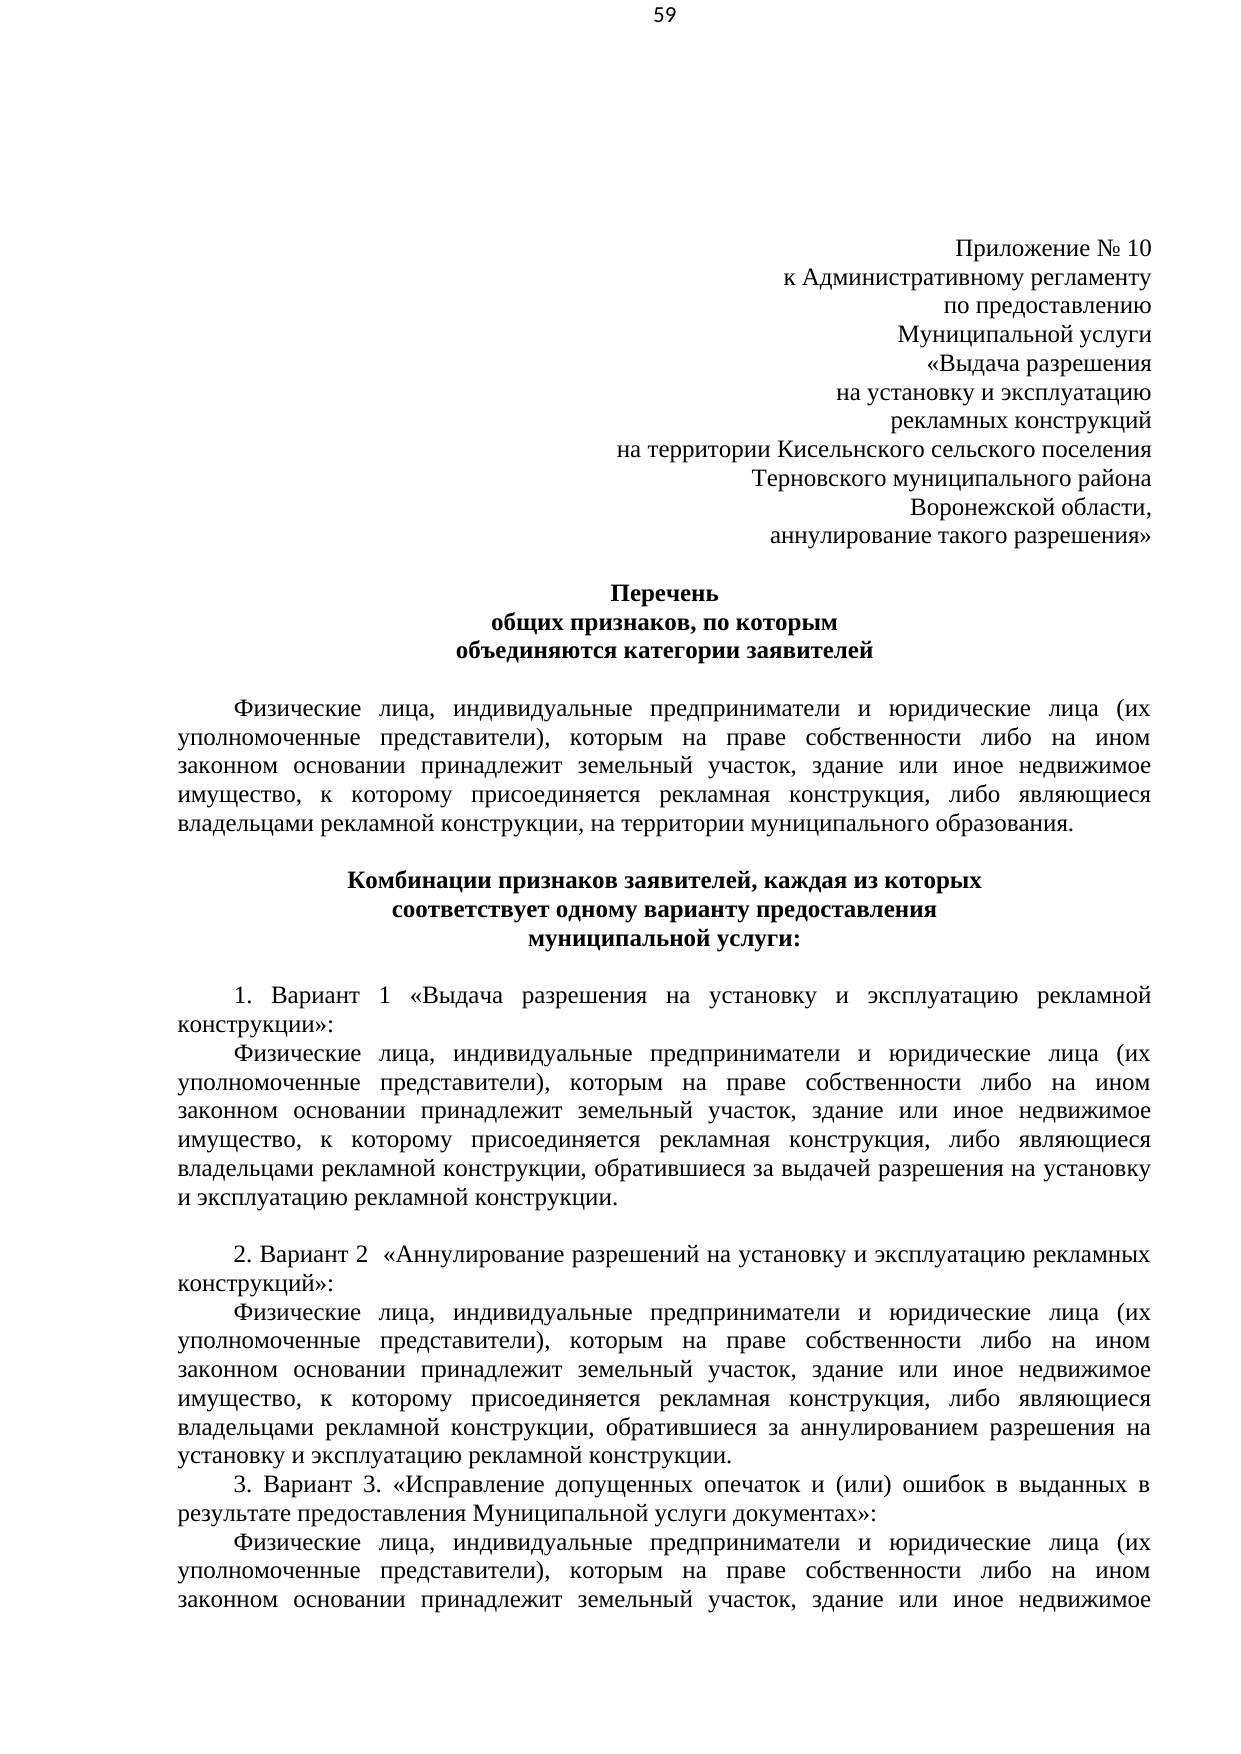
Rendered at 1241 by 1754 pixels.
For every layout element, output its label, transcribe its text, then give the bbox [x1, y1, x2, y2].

text муниципальной услуги: [177, 923, 1152, 952]
text соответствует одному варианту предоставления [177, 894, 1152, 923]
text рекламных конструкций [177, 406, 1152, 434]
text Муниципальной услуги [177, 319, 1152, 348]
text Приложение № 10 [177, 233, 1152, 262]
text 2. Вариант 2 «Аннулирование разрешений на установку и эксплуатацию рекламных конструкций»: [177, 1239, 1152, 1297]
text Физические лица, индивидуальные предприниматели и юридические лица (их уполномоченные представители), которым на праве собственности либо на ином законном основании принадлежит земельный участок, здание или иное недвижимое имущество, к которому присоединяется рекламная конструкция, либо являющиеся владельцами рекламной конструкции, обратившиеся за выдачей разрешения на установку и эксплуатацию рекламной конструкции. [177, 1038, 1152, 1211]
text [177, 1527, 1152, 1613]
text Терновского муниципального района [177, 463, 1152, 492]
text на территории Кисельнского сельского поселения [177, 434, 1152, 463]
text 3. Вариант 3. «Исправление допущенных опечаток и (или) ошибок в выданных в результате предоставления Муниципальной услуги документах»: [177, 1469, 1152, 1527]
text «Выдача разрешения [177, 348, 1152, 377]
text Физические лица, индивидуальные предприниматели и юридические лица (их уполномоченные представители), которым на праве собственности либо на ином законном основании принадлежит земельный участок, здание или иное недвижимое имущество, к которому присоединяется рекламная конструкция, либо являющиеся владельцами рекламной конструкции, обратившиеся за аннулированием разрешения на установку и эксплуатацию рекламной конструкции. [177, 1297, 1152, 1469]
text Физические лица, индивидуальные предприниматели и юридические лица (их уполномоченные представители), которым на праве собственности либо на ином законном основании принадлежит земельный участок, здание или иное недвижимое имущество, к которому присоединяется рекламная конструкция, либо являющиеся владельцами рекламной конструкции, на территории муниципального образования. [177, 693, 1152, 837]
text на установку и эксплуатацию [177, 377, 1152, 406]
text Комбинации признаков заявителей, каждая из которых [177, 866, 1152, 894]
text аннулирование такого разрешения» [177, 521, 1152, 549]
text к Административному регламенту [177, 262, 1152, 291]
text общих признаков, по которым [177, 607, 1152, 636]
text по предоставлению [177, 291, 1152, 319]
text объединяются категории заявителей [177, 636, 1152, 664]
text Перечень [177, 578, 1152, 607]
text Воронежской области, [177, 492, 1152, 521]
text 1. Вариант 1 «Выдача разрешения на установку и эксплуатацию рекламной конструкции»: [177, 981, 1152, 1038]
